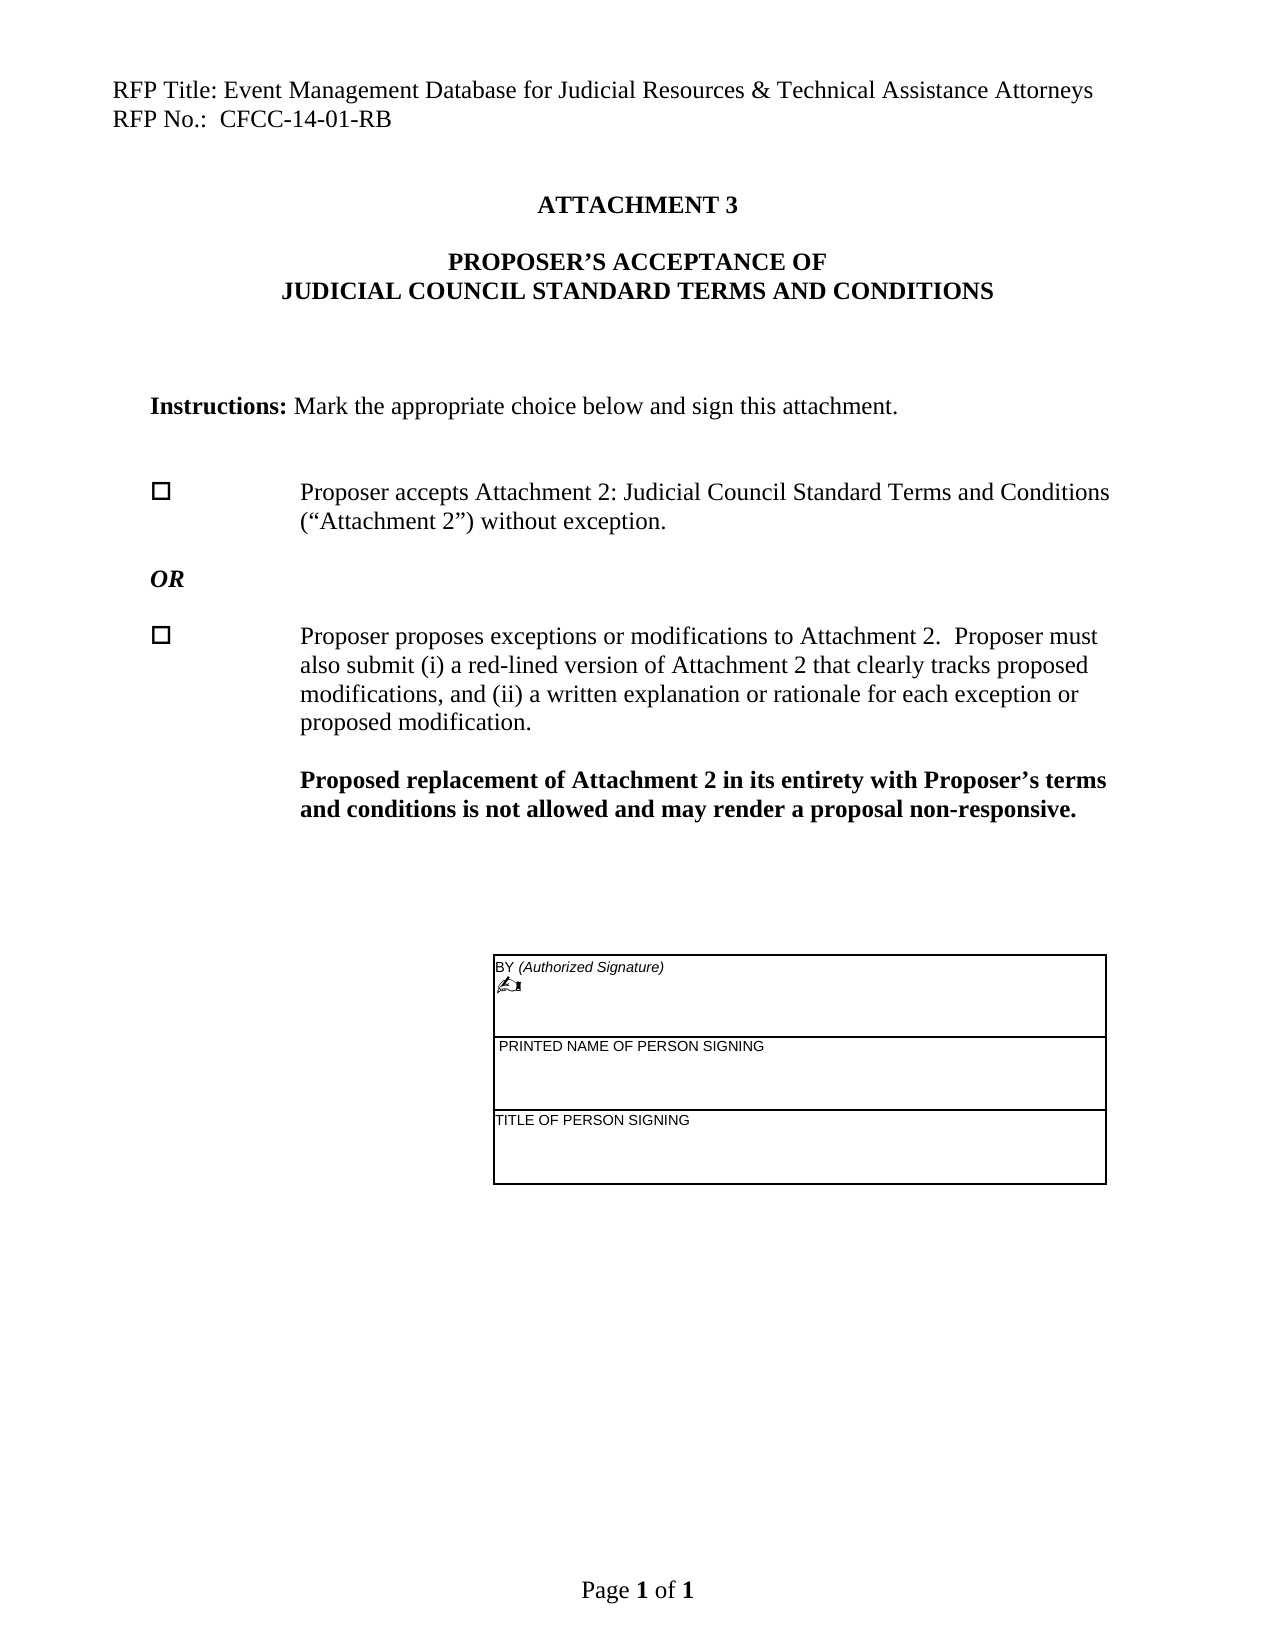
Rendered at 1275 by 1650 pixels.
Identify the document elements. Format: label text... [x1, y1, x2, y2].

text Proposer accepts Attachment 2: Judicial Council Standard Terms and Conditions (“Attachment 2”) without exception. [150, 477, 1125, 535]
text ATTACHMENT 3 [150, 190, 1125, 219]
text Proposed replacement of Attachment 2 in its entirety with Proposer’s terms and conditions is not allowed and may render a proposal non-responsive. [150, 765, 1125, 822]
text Instructions: Mark the appropriate choice below and sign this attachment. [150, 391, 1125, 420]
table_cell TITLE of person signing [495, 1111, 1105, 1183]
text Judicial Council STANDARD Terms and Conditions [150, 276, 1125, 305]
text PROPOSER’S ACCEPTANCE OF [150, 247, 1125, 276]
text Proposer proposes exceptions or modifications to Attachment 2. Proposer must also submit (i) a red-lined version of Attachment 2 that clearly tracks proposed modifications, and (ii) a written explanation or rationale for each exception or proposed modification. [150, 621, 1125, 736]
table_header BY (Authorized Signature) [495, 956, 1105, 1036]
text OR [150, 564, 1125, 592]
table_cell PRINTED NAME OF PERSON SIGNING [495, 1038, 1105, 1109]
